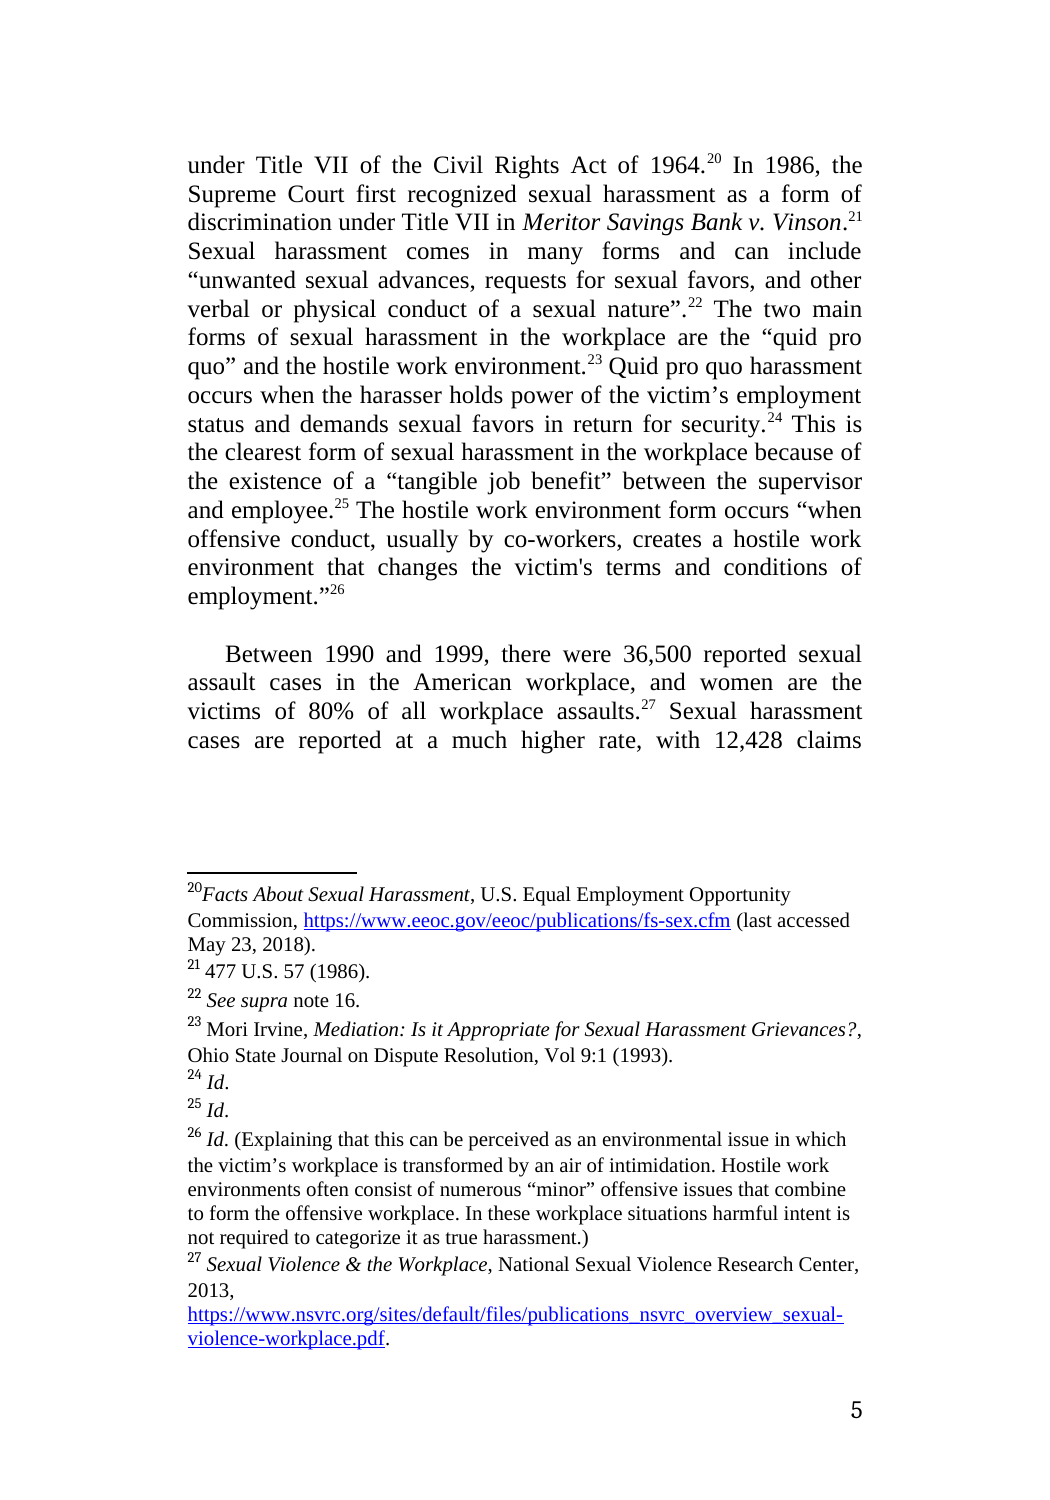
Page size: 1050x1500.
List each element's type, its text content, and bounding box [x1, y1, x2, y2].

text Between 1990 and 1999, there were 36,500 reported sexual assault cases in the American workplace, and women are the victims of 80% of all workplace assaults. Sexual harassment cases are reported at a much higher rate, with 12,428 claims submitted to the EEOC in 2017 alone. This statistic does not include any state or local Fair Employment Practice claims. [187, 639, 862, 782]
text Sexual harassment is classified as a form of discrimination by the U.S. Equal Employment Opportunity Commission (“EEOC”) under Title VII of the Civil Rights Act of 1964. In 1986, the Supreme Court first recognized sexual harassment as a form of discrimination under Title VII in Meritor Savings Bank v. Vinson. Sexual harassment comes in many forms and can include “unwanted sexual advances, requests for sexual favors, and other verbal or physical conduct of a sexual nature”. The two main forms of sexual harassment in the workplace are the “quid pro quo” and the hostile work environment. Quid pro quo harassment occurs when the harasser holds power of the victim’s employment status and demands sexual favors in return for security. This is the clearest form of sexual harassment in the workplace because of the existence of a “tangible job benefit” between the supervisor and employee. The hostile work environment form occurs “when offensive conduct, usually by co-workers, creates a hostile work environment that changes the victim's terms and conditions of employment.” [187, 150, 862, 610]
